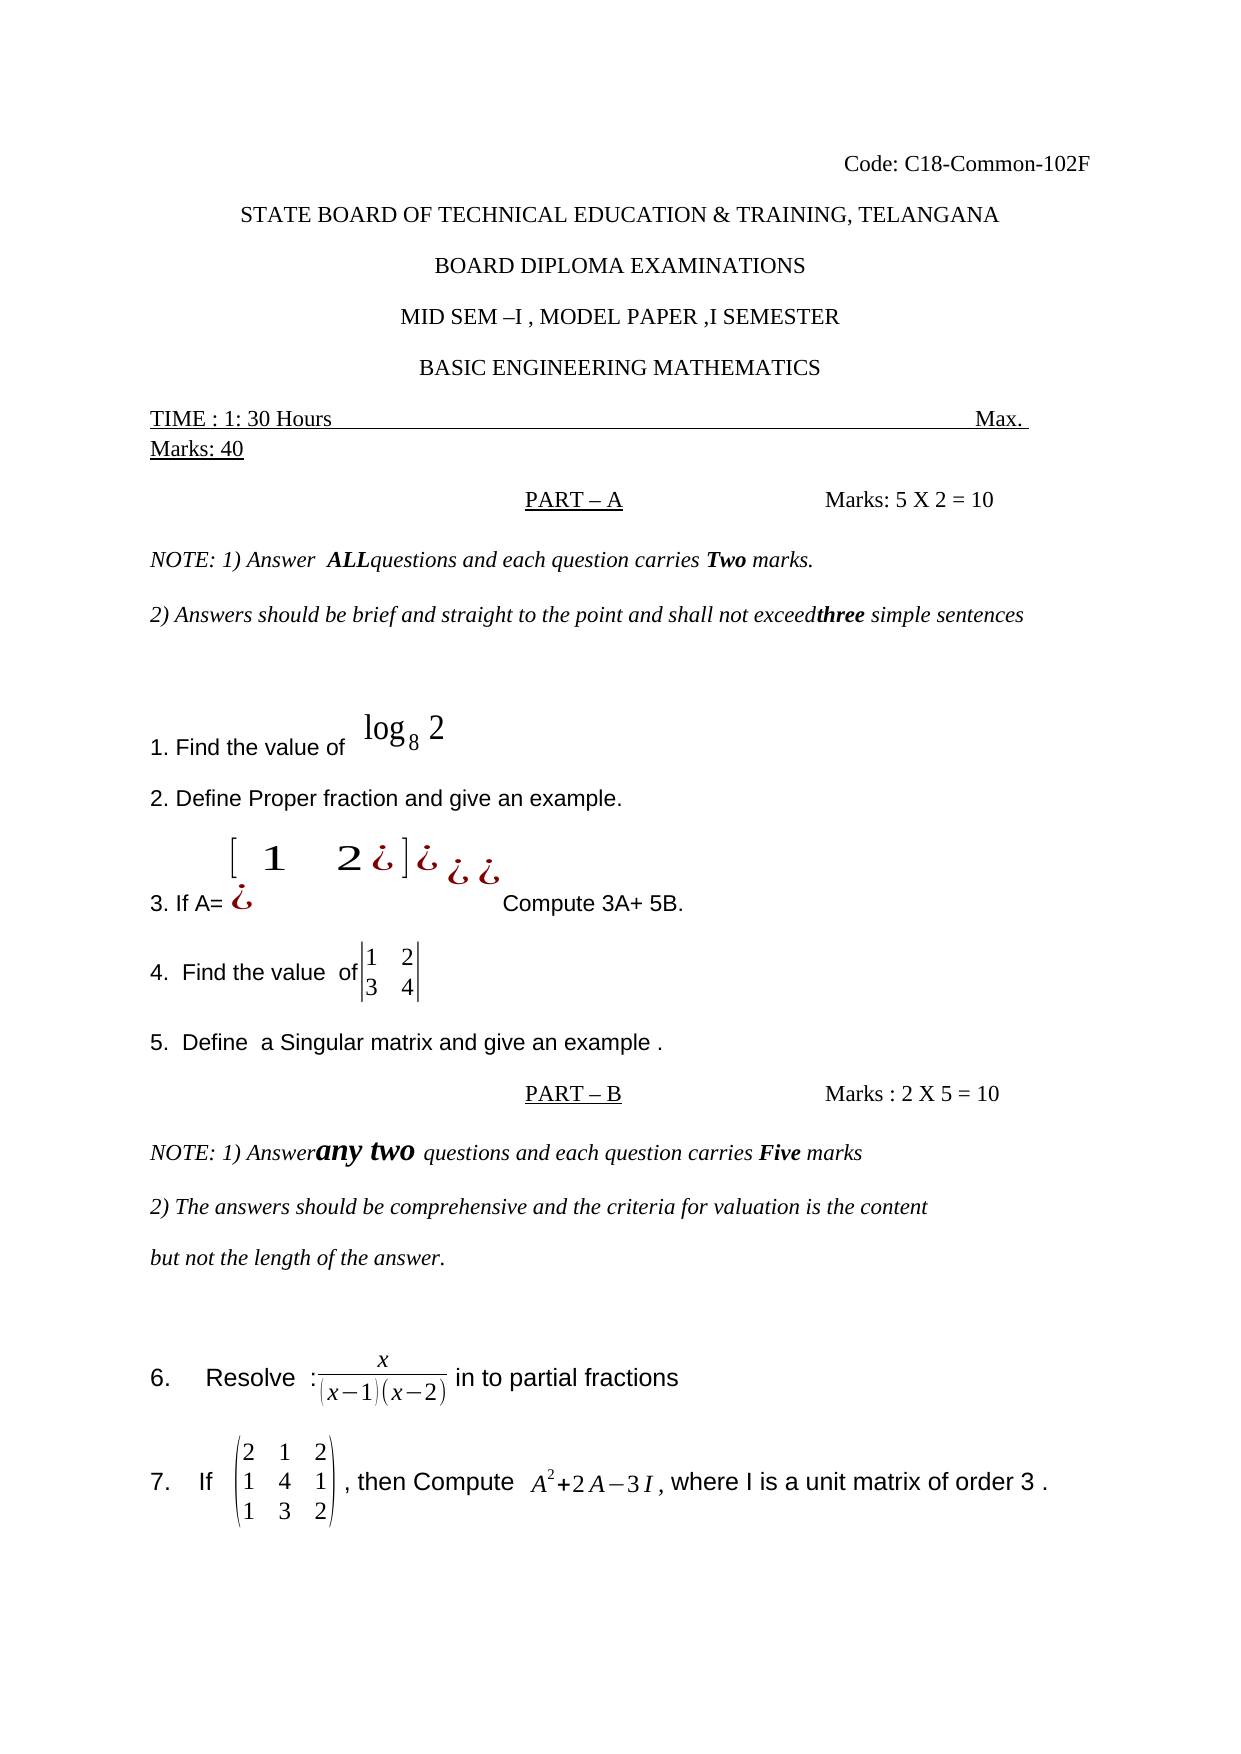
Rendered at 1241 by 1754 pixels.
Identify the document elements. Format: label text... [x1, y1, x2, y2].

text 1. Find the value of [150, 708, 1090, 760]
text 2) Answers should be brief and straight to the point and shall not exceedthree simple sentences [150, 601, 1090, 628]
text BASIC ENGINEERING MATHEMATICS [150, 354, 1090, 381]
text 4. Find the value of [150, 941, 1090, 1004]
text STATE BOARD OF TECHNICAL EDUCATION & TRAINING, TELANGANA [150, 201, 1090, 227]
text 5. Define a Singular matrix and give an example . [150, 1029, 1090, 1055]
text PART – A Marks: 5 X 2 = 10 [150, 486, 1090, 513]
text but not the length of the answer. [150, 1244, 1090, 1270]
text BOARD DIPLOMA EXAMINATIONS [150, 252, 1090, 278]
text TIME : 1: 30 Hours Max. Marks: 40 [150, 405, 1090, 462]
text PART – B Marks : 2 X 5 = 10 [150, 1080, 1090, 1106]
text 3. If A= Compute 3A+ 5B. [150, 836, 1090, 916]
text Code: C18-Common-102F [150, 150, 1090, 176]
text NOTE: 1) Answer ALLquestions and each question carries Two marks. [150, 546, 1090, 572]
text 7. If , then Compute where I is a unit matrix of order 3 . [150, 1433, 1090, 1529]
text 2. Define Proper fraction and give an example. [150, 785, 1090, 811]
text 2) The answers should be comprehensive and the criteria for valuation is the content [150, 1193, 1090, 1219]
text 6. Resolve : in to partial fractions [150, 1346, 1090, 1408]
text NOTE: 1) Answerany two questions and each question carries Five marks [150, 1131, 1090, 1167]
text MID SEM –I , MODEL PAPER ,I SEMESTER [150, 303, 1090, 329]
